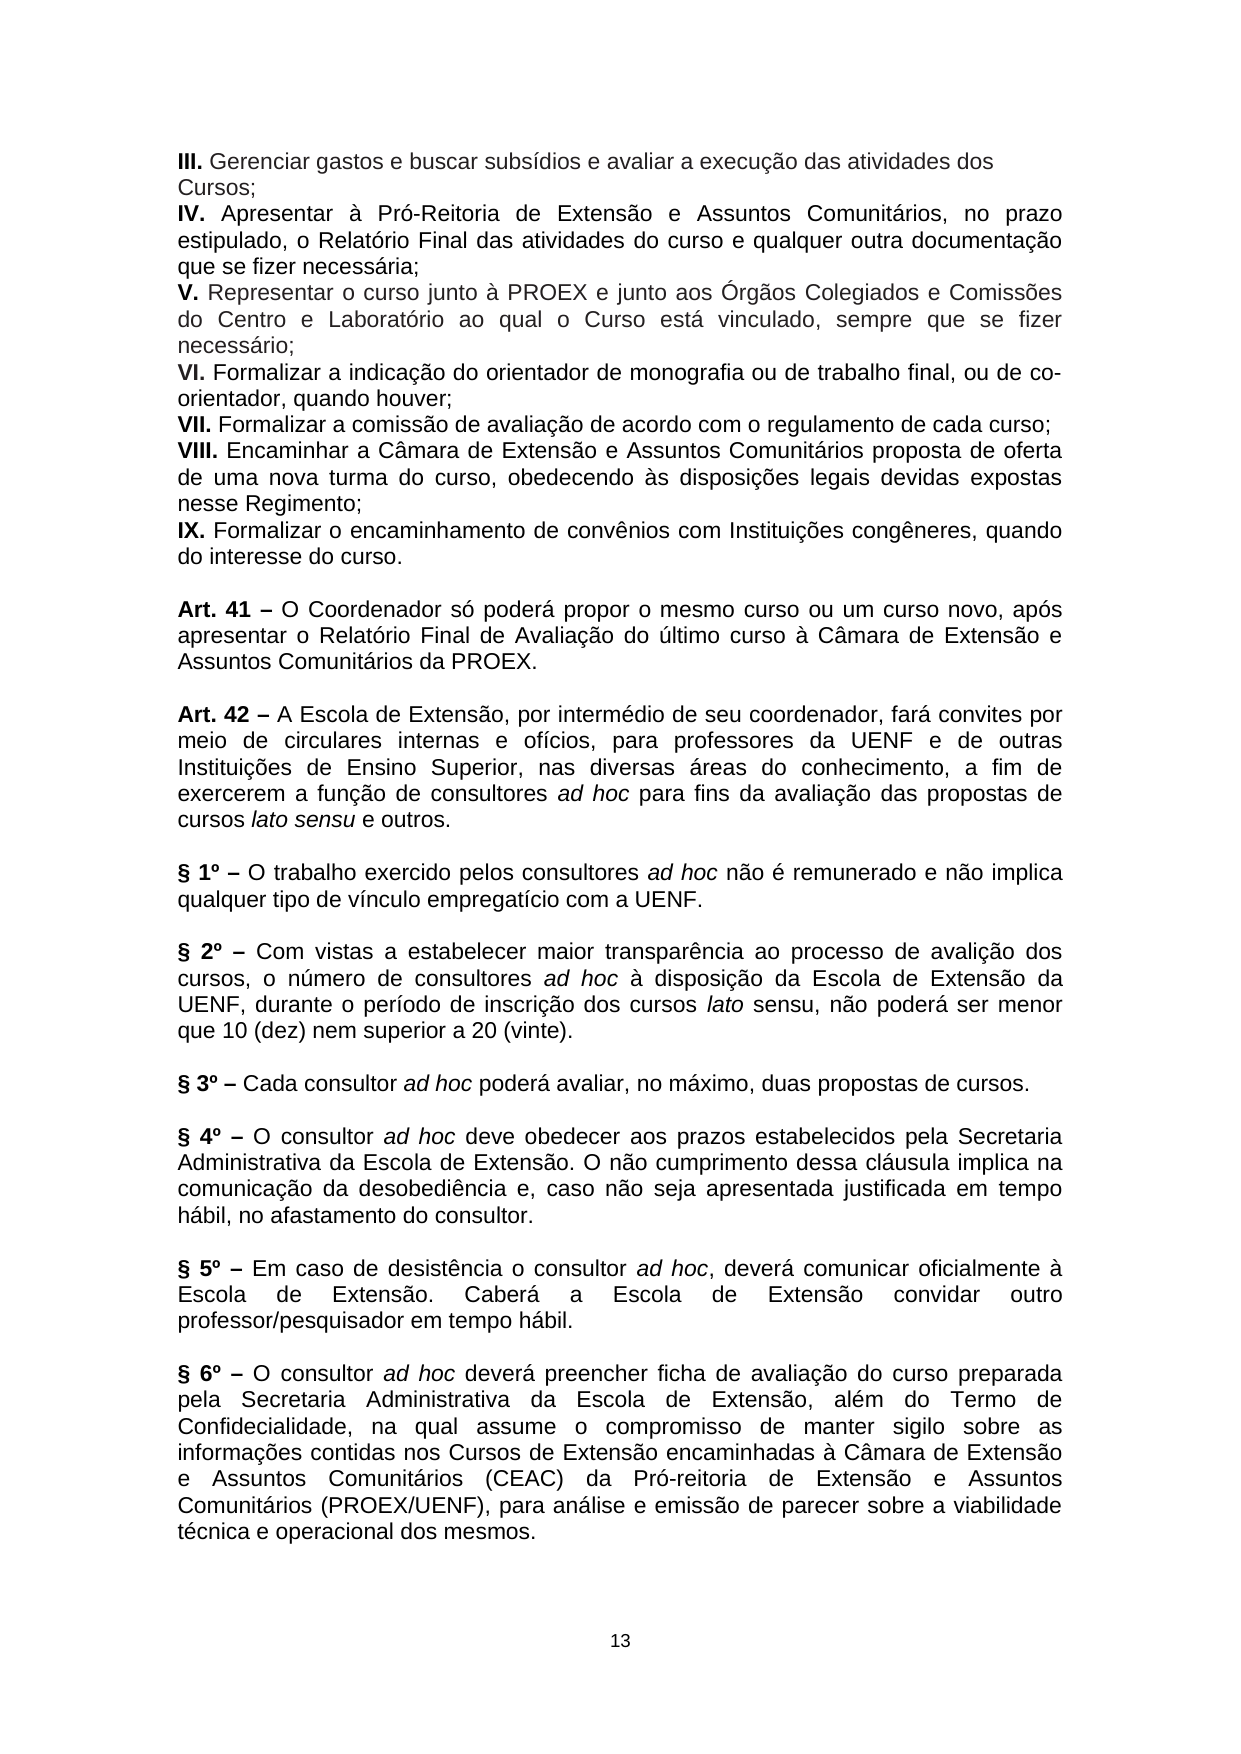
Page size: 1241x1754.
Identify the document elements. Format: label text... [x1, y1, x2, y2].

text § 6º – O consultor ad hoc deverá preencher ficha de avaliação do curso preparada pela Secretaria Administrativa da Escola de Extensão, além do Termo de Confidecialidade, na qual assume o compromisso de manter sigilo sobre as informações contidas nos Cursos de Extensão encaminhadas à Câmara de Extensão e Assuntos Comunitários (CEAC) da Pró-reitoria de Extensão e Assuntos Comunitários (PROEX/UENF), para análise e emissão de parecer sobre a viabilidade técnica e operacional dos mesmos. [177, 1360, 1063, 1544]
text § 5º – Em caso de desistência o consultor ad hoc, deverá comunicar oficialmente à Escola de Extensão. Caberá a Escola de Extensão convidar outro professor/pesquisador em tempo hábil. [177, 1254, 1063, 1333]
text III. Gerenciar gastos e buscar subsídios e avaliar a execução das atividades dos Cursos; [177, 148, 1063, 200]
text § 2º – Com vistas a estabelecer maior transparência ao processo de avalição dos cursos, o número de consultores ad hoc à disposição da Escola de Extensão da UENF, durante o período de inscrição dos cursos lato sensu, não poderá ser menor que 10 (dez) nem superior a 20 (vinte). [177, 938, 1063, 1044]
text V. Representar o curso junto à PROEX e junto aos Órgãos Colegiados e Comissões do Centro e Laboratório ao qual o Curso está vinculado, sempre que se fizer necessário; [177, 279, 1063, 358]
text IX. Formalizar o encaminhamento de convênios com Instituições congêneres, quando do interesse do curso. [177, 517, 1063, 569]
text Art. 42 – A Escola de Extensão, por intermédio de seu coordenador, fará convites por meio de circulares internas e ofícios, para professores da UENF e de outras Instituições de Ensino Superior, nas diversas áreas do conhecimento, a fim de exercerem a função de consultores ad hoc para fins da avaliação das propostas de cursos lato sensu e outros. [177, 701, 1063, 833]
text VI. Formalizar a indicação do orientador de monografia ou de trabalho final, ou de co-orientador, quando houver; [177, 358, 1063, 411]
text VIII. Encaminhar a Câmara de Extensão e Assuntos Comunitários proposta de oferta de uma nova turma do curso, obedecendo às disposições legais devidas expostas nesse Regimento; [177, 437, 1063, 517]
text VII. Formalizar a comissão de avaliação de acordo com o regulamento de cada curso; [177, 411, 1063, 437]
text § 1º – O trabalho exercido pelos consultores ad hoc não é remunerado e não implica qualquer tipo de vínculo empregatício com a UENF. [177, 859, 1063, 912]
text § 3º – Cada consultor ad hoc poderá avaliar, no máximo, duas propostas de cursos. [177, 1070, 1063, 1096]
text § 4º – O consultor ad hoc deve obedecer aos prazos estabelecidos pela Secretaria Administrativa da Escola de Extensão. O não cumprimento dessa cláusula implica na comunicação da desobediência e, caso não seja apresentada justificada em tempo hábil, no afastamento do consultor. [177, 1123, 1063, 1228]
text IV. Apresentar à Pró-Reitoria de Extensão e Assuntos Comunitários, no prazo estipulado, o Relatório Final das atividades do curso e qualquer outra documentação que se fizer necessária; [177, 200, 1063, 279]
text Art. 41 – O Coordenador só poderá propor o mesmo curso ou um curso novo, após apresentar o Relatório Final de Avaliação do último curso à Câmara de Extensão e Assuntos Comunitários da PROEX. [177, 596, 1063, 675]
